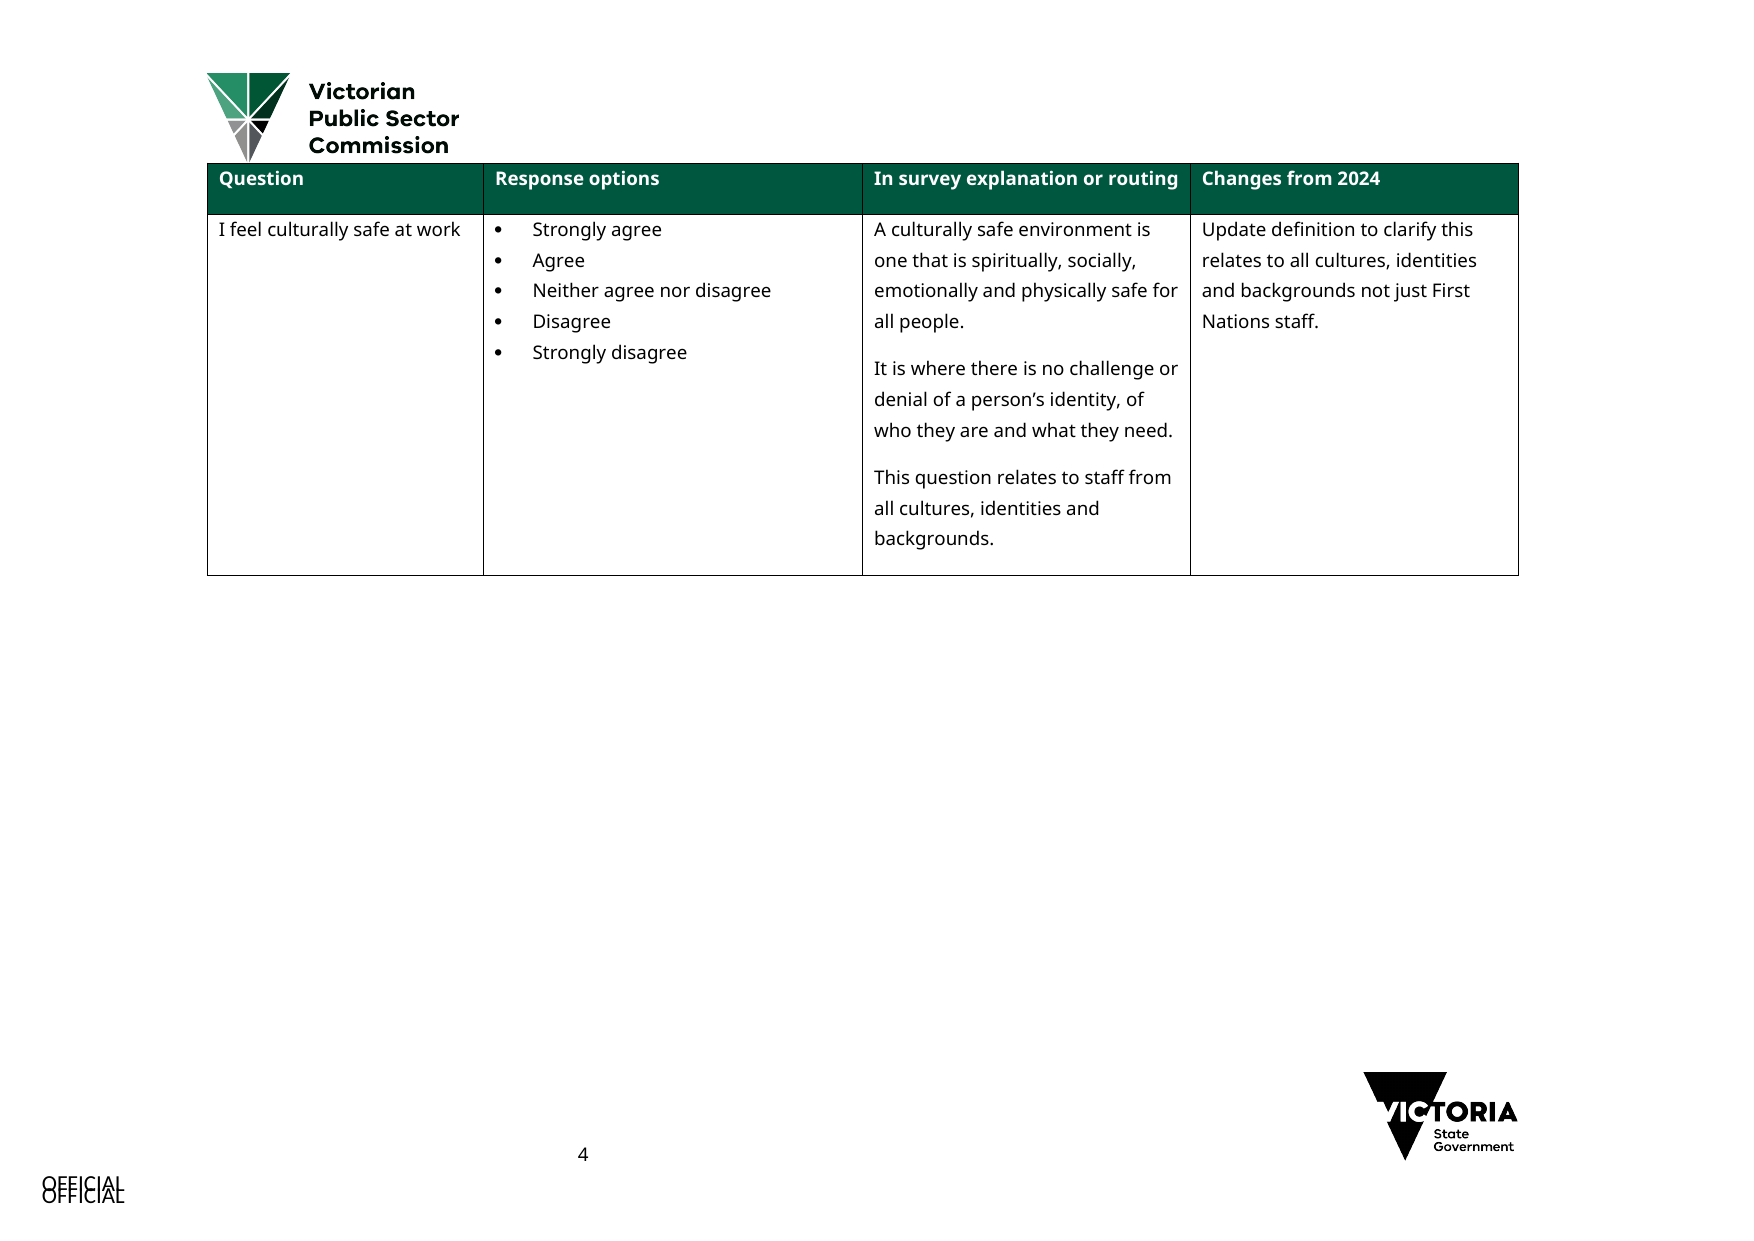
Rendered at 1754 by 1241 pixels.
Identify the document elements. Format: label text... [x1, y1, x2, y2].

table_cell A culturally safe environment is one that is spiritually, socially, emotionally and physically safe for all people. It is where there is no challenge or denial of a person’s identity, of who they are and what they need. This question relates to staff from all cultures, identities and backgrounds. [863, 215, 1190, 574]
table_header Response options [484, 164, 862, 214]
table_cell Update definition to clarify this relates to all cultures, identities and backgrounds not just First Nations staff. [1191, 215, 1518, 574]
table_cell I feel culturally safe at work [208, 215, 483, 574]
table_header Changes from 2024 [1191, 164, 1518, 214]
table_cell Strongly agree Agree Neither agree nor disagree Disagree Strongly disagree [484, 215, 862, 574]
picture [1363, 1072, 1518, 1161]
table_header Question [208, 164, 483, 214]
table_header In survey explanation or routing [863, 164, 1190, 214]
picture [206, 73, 459, 163]
